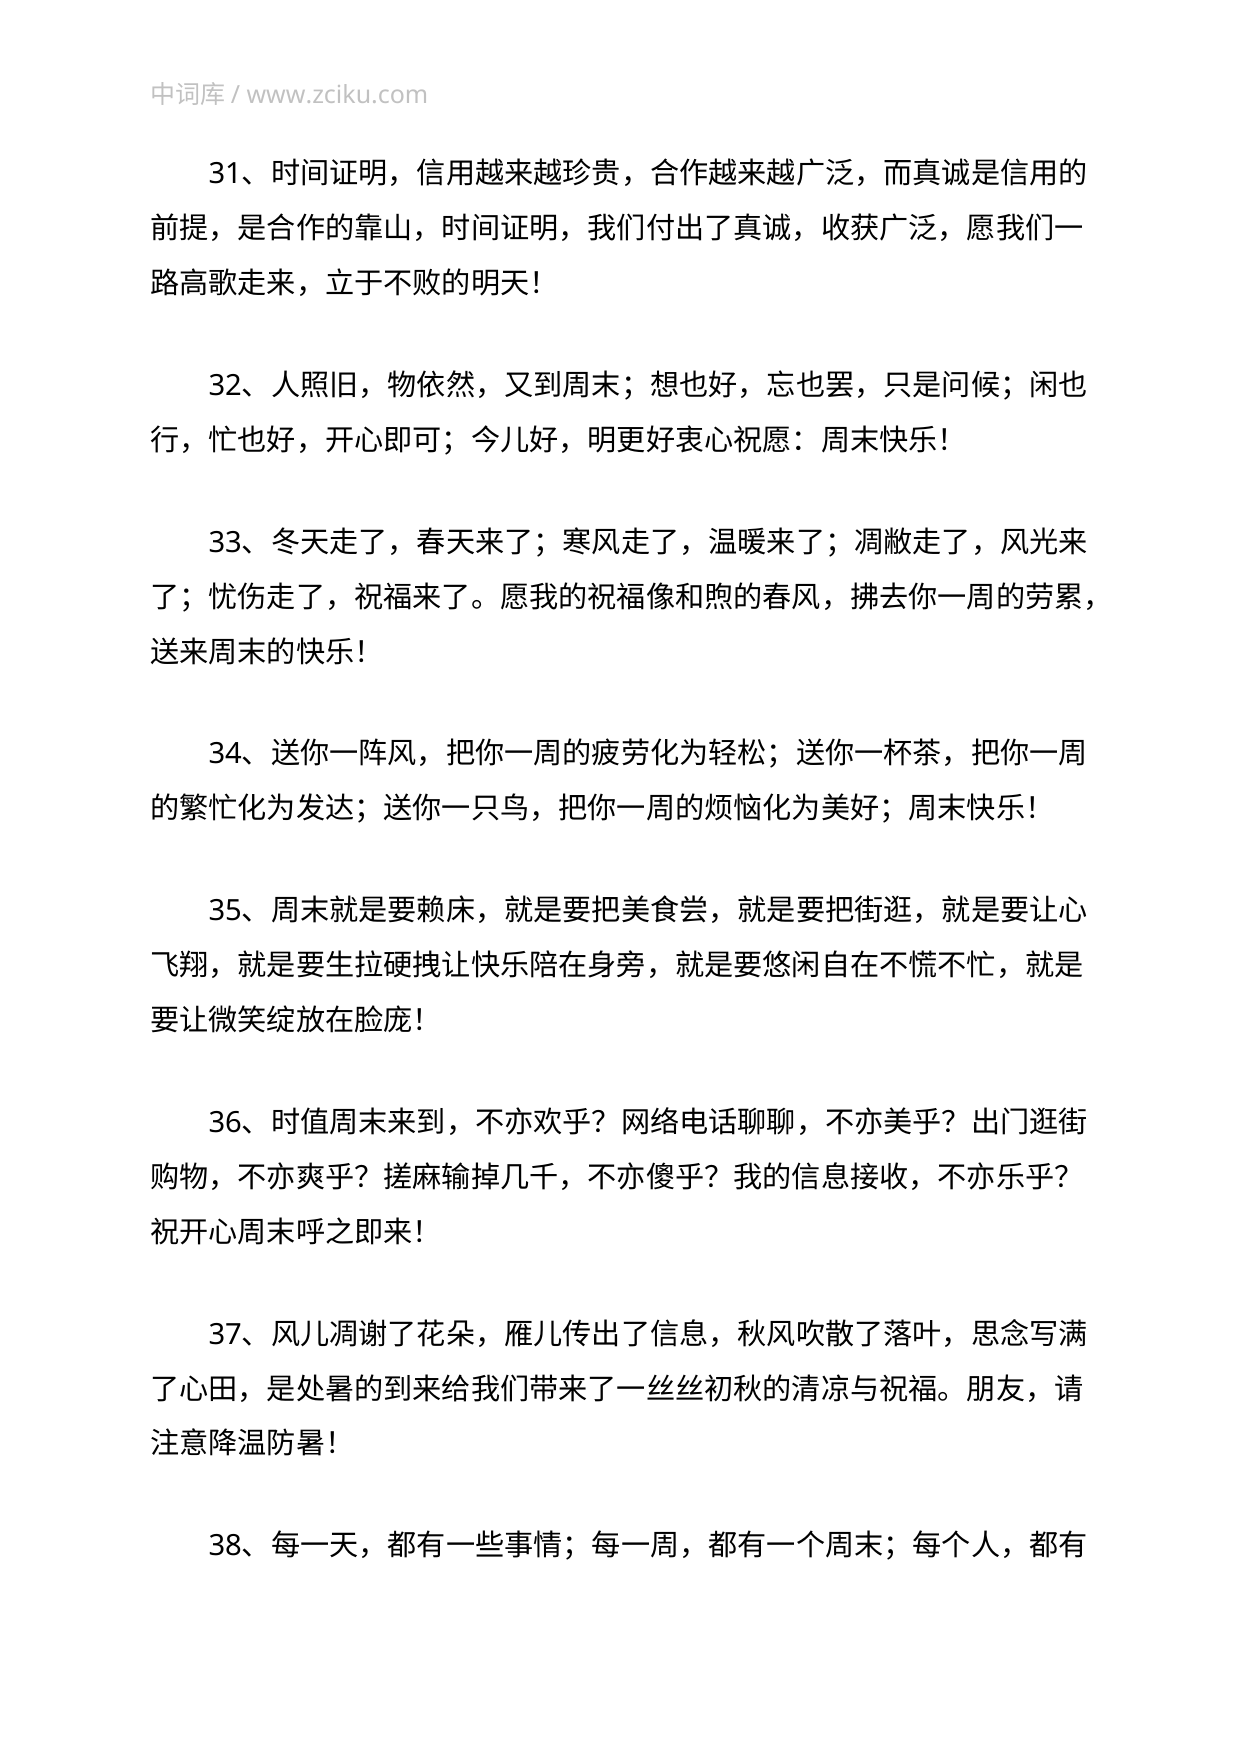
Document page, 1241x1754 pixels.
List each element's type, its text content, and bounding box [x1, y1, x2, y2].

text 33、冬天走了，春天来了；寒风走了，温暖来了；凋敝走了，风光来了；忧伤走了，祝福来了。愿我的祝福像和煦的春风，拂去你一周的劳累，送来周末的快乐！ [150, 518, 1090, 671]
text 34、送你一阵风，把你一周的疲劳化为轻松；送你一杯茶，把你一周的繁忙化为发达；送你一只鸟，把你一周的烦恼化为美好；周末快乐！ [150, 730, 1090, 827]
text 36、时值周末来到，不亦欢乎？网络电话聊聊，不亦美乎？出门逛街购物，不亦爽乎？搓麻输掉几千，不亦傻乎？我的信息接收，不亦乐乎？祝开心周末呼之即来！ [150, 1098, 1090, 1251]
text 31、时间证明，信用越来越珍贵，合作越来越广泛，而真诚是信用的前提，是合作的靠山，时间证明，我们付出了真诚，收获广泛，愿我们一路高歌走来，立于不败的明天！ [150, 150, 1090, 302]
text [150, 1522, 1090, 1564]
text 35、周末就是要赖床，就是要把美食尝，就是要把街逛，就是要让心飞翔，就是要生拉硬拽让快乐陪在身旁，就是要悠闲自在不慌不忙，就是要让微笑绽放在脸庞！ [150, 887, 1090, 1039]
text 37、风儿凋谢了花朵，雁儿传出了信息，秋风吹散了落叶，思念写满了心田，是处暑的到来给我们带来了一丝丝初秋的清凉与祝福。朋友，请注意降温防暑！ [150, 1310, 1090, 1462]
text 32、人照旧，物依然，又到周末；想也好，忘也罢，只是问候；闲也行，忙也好，开心即可；今儿好，明更好衷心祝愿：周末快乐！ [150, 362, 1090, 459]
